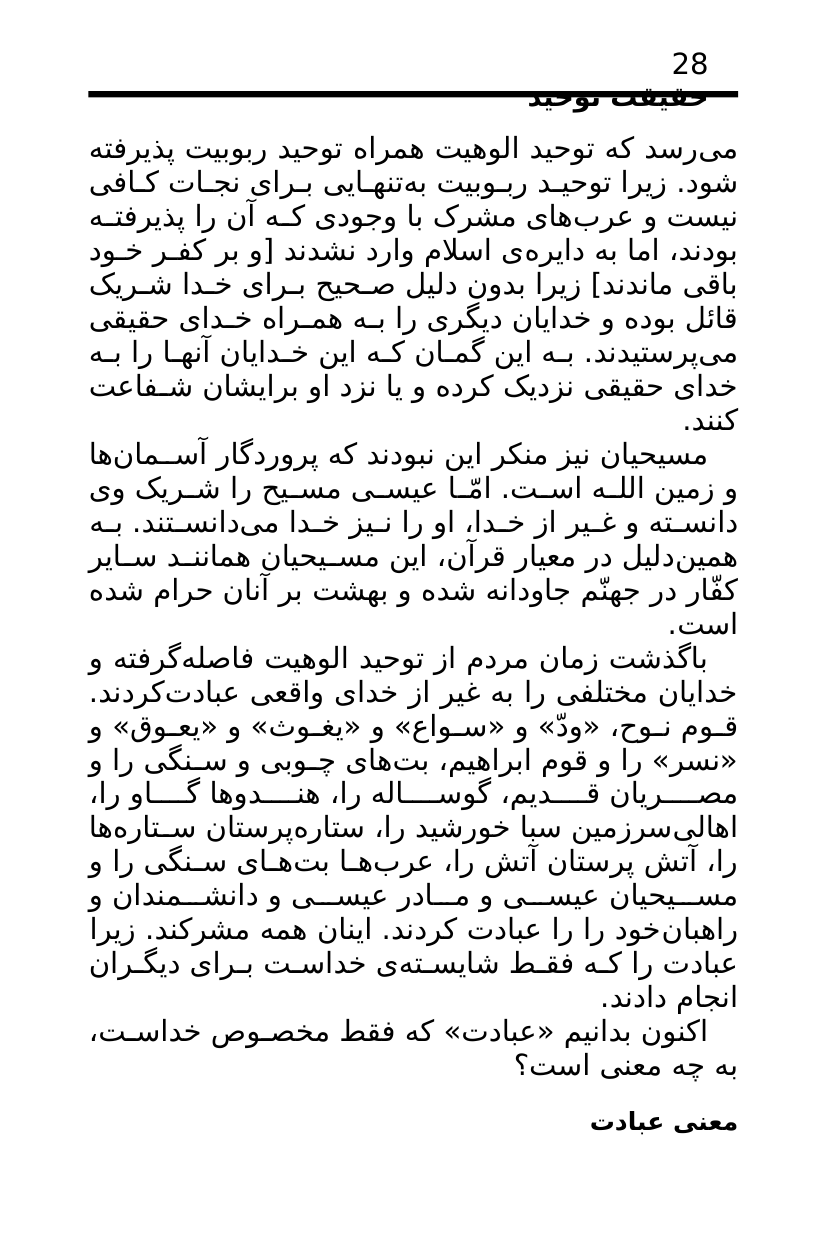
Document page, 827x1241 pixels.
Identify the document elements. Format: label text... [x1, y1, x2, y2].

text باگذشت زمان مردم از توحید الوهیت فاصله‌گرفته و خدایان مختلفی را به غیر از خدای واقعی عبادت‌کردند. قوم نوح، «ودّ» و «سواع» و «یغوث» و «یعوق» و «نسر» را و قوم ابراهیم، بت‌‌های چوبی و سنگی را و مصریان قدیم، گوساله را، هندوها گاو را، اهالی‌سرزمین سبا خورشید را، ستاره‌پرستان‌ ستاره‌ها را، آتش پرستان آتش را، عرب‌ها بت‌‌های سنگی را و مسیحیان عیسی و مادر عیسی و دانشمندان و راهبان‌خود را را عبادت کردند. اینان همه مشرکند. زیرا عبادت را که فقط شایسته‌ی خداست برای دیگران انجام دادند. [89, 641, 738, 1014]
text معنی عبادت [89, 1107, 738, 1137]
text مسیحیان نیز منکر این نبودند که پروردگار آسمان‌ها و زمین الله است. امّا عیسی مسیح را شریک وی دانسته و غیر از خدا، او را نیز خدا می‌دانستند. به همین‌دلیل در معیار قرآن، این مسیحیان همانند سایر کفّار در جهنّم جاودانه شده و بهشت بر آنان حرام شده است. [89, 437, 738, 641]
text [89, 132, 738, 437]
text اکنون بدانیم «عبادت» که فقط مخصوص خداست، به چه معنی است؟ [89, 1014, 738, 1082]
